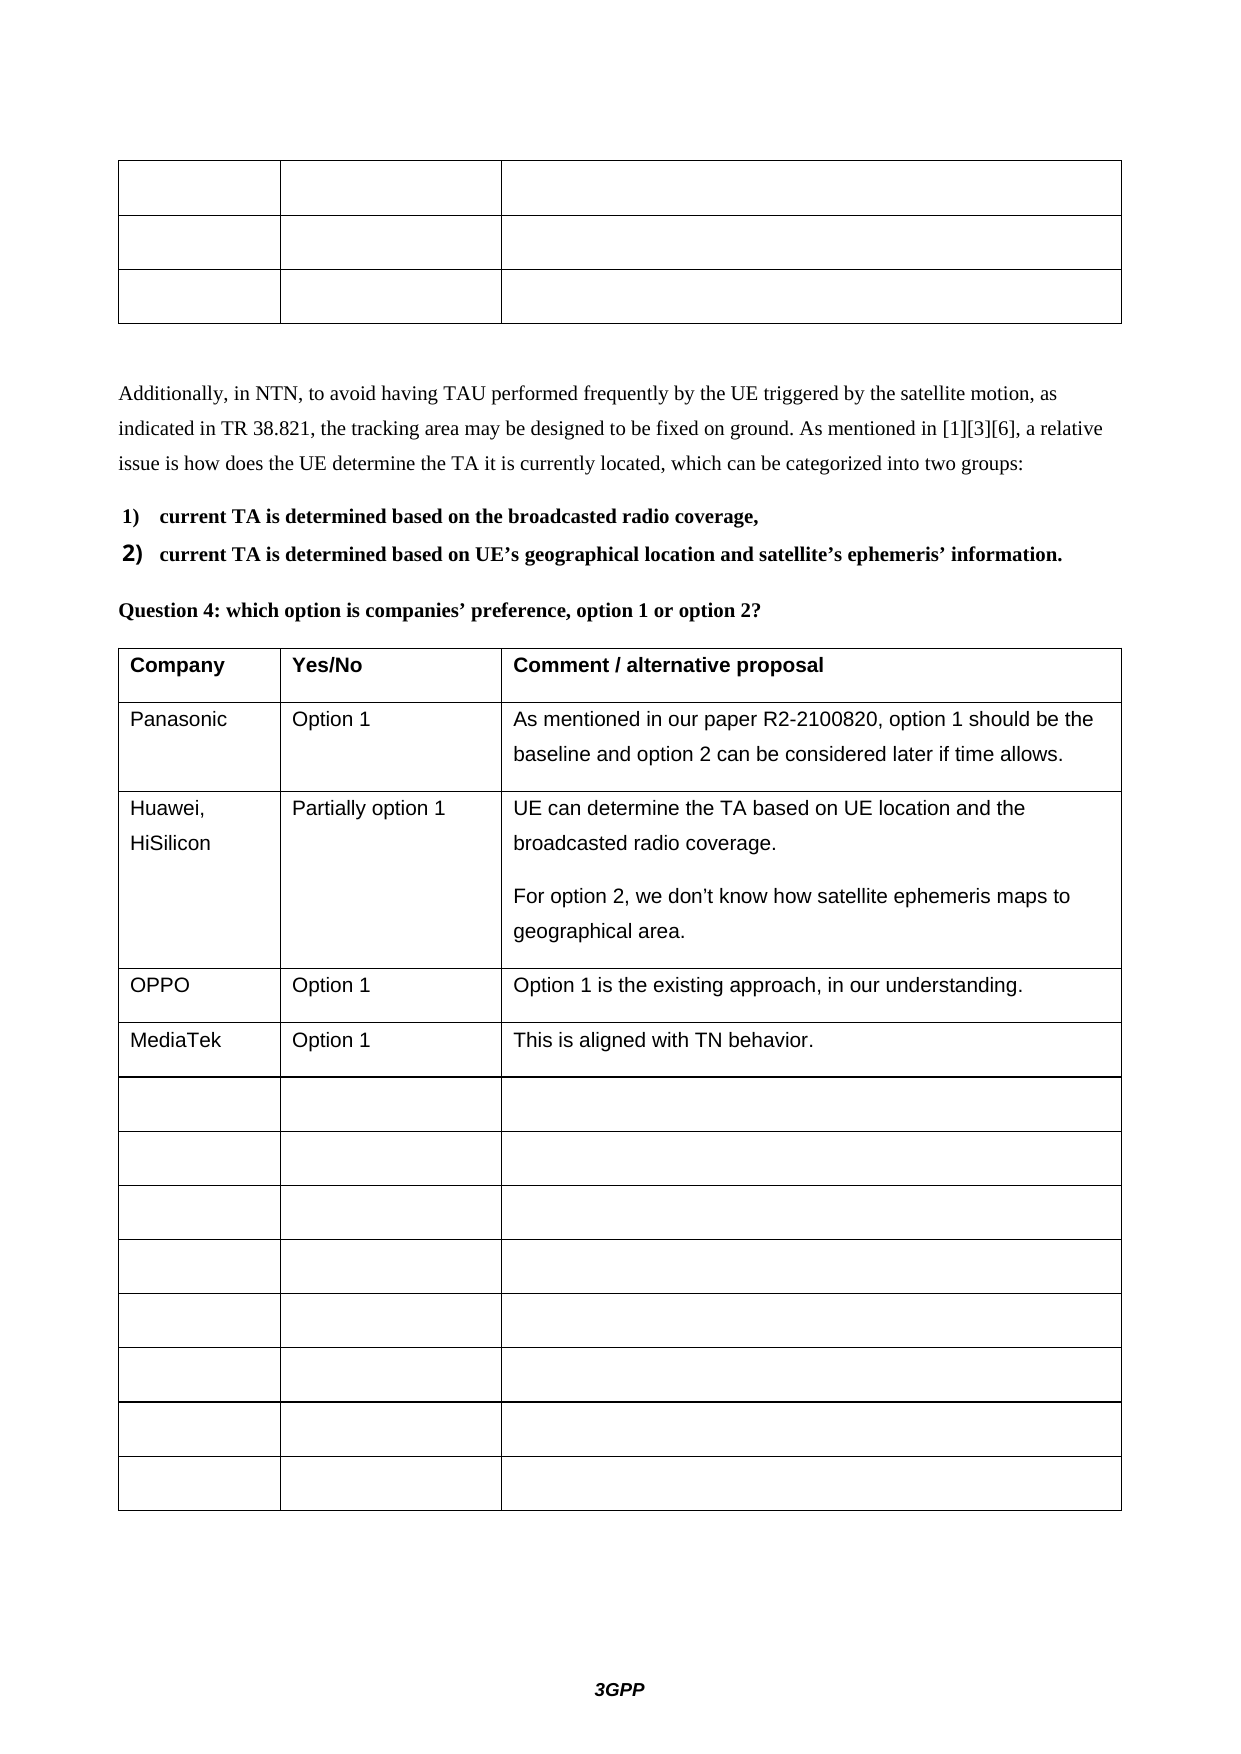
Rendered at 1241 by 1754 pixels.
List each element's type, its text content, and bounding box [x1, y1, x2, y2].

text Additionally, in NTN, to avoid having TAU performed frequently by the UE triggered by the satellite motion, as indicated in TR 38.821, the tracking area may be designed to be fixed on ground. As mentioned in [1][3][6], a relative issue is how does the UE determine the TA it is currently located, which can be categorized into two groups: [118, 377, 1122, 479]
table_cell [119, 1132, 280, 1185]
table_cell [281, 216, 501, 269]
table_cell [119, 1294, 280, 1347]
table_cell [502, 216, 1121, 269]
table_cell Option 1 [281, 969, 501, 1022]
table_cell This is aligned with TN behavior. [502, 1023, 1121, 1076]
table_header Comment / alternative proposal [502, 649, 1121, 702]
table_cell OPPO [119, 969, 280, 1022]
table_cell [502, 1348, 1121, 1401]
table_cell [119, 270, 280, 323]
table_cell [119, 1403, 280, 1456]
table_cell MediaTek [119, 1023, 280, 1076]
table_cell [502, 1294, 1121, 1347]
list current TA is determined based on UE’s geographical location and satellite’s ephemeris’ information. [122, 536, 1122, 569]
text Question 4: which option is companies’ preference, option 1 or option 2? [118, 594, 1122, 627]
table_cell [281, 270, 501, 323]
table_cell Option 1 [281, 703, 501, 791]
table_cell [502, 1403, 1121, 1456]
table_cell Option 1 [281, 1023, 501, 1076]
table_cell [281, 1403, 501, 1456]
table_cell [502, 1186, 1121, 1239]
table_cell [281, 1294, 501, 1347]
table_cell [281, 1078, 501, 1131]
table_cell [502, 1457, 1121, 1510]
table_cell [502, 1240, 1121, 1293]
table_cell Panasonic [119, 703, 280, 791]
table_cell [281, 1132, 501, 1185]
table_cell [119, 216, 280, 269]
table_cell [502, 270, 1121, 323]
table_cell [119, 1348, 280, 1401]
table_cell [281, 1186, 501, 1239]
table_cell [281, 1457, 501, 1510]
table_cell Partially option 1 [281, 792, 501, 968]
table_header Company [119, 649, 280, 702]
table_cell [119, 1186, 280, 1239]
table_cell [502, 161, 1121, 214]
table_cell [502, 1078, 1121, 1131]
table_cell [281, 161, 501, 214]
table_cell [119, 1078, 280, 1131]
table_cell [502, 1132, 1121, 1185]
list current TA is determined based on the broadcasted radio coverage, [122, 500, 1122, 533]
table_cell [119, 161, 280, 214]
table_cell [119, 1457, 280, 1510]
table_cell Huawei, HiSilicon [119, 792, 280, 968]
table_header Yes/No [281, 649, 501, 702]
table_cell As mentioned in our paper R2-2100820, option 1 should be the baseline and option 2 can be considered later if time allows. [502, 703, 1121, 791]
table_cell UE can determine the TA based on UE location and the broadcasted radio coverage. For option 2, we don’t know how satellite ephemeris maps to geographical area. [502, 792, 1121, 968]
table_cell Option 1 is the existing approach, in our understanding. [502, 969, 1121, 1022]
table_cell [281, 1240, 501, 1293]
table_cell [281, 1348, 501, 1401]
table_cell [119, 1240, 280, 1293]
